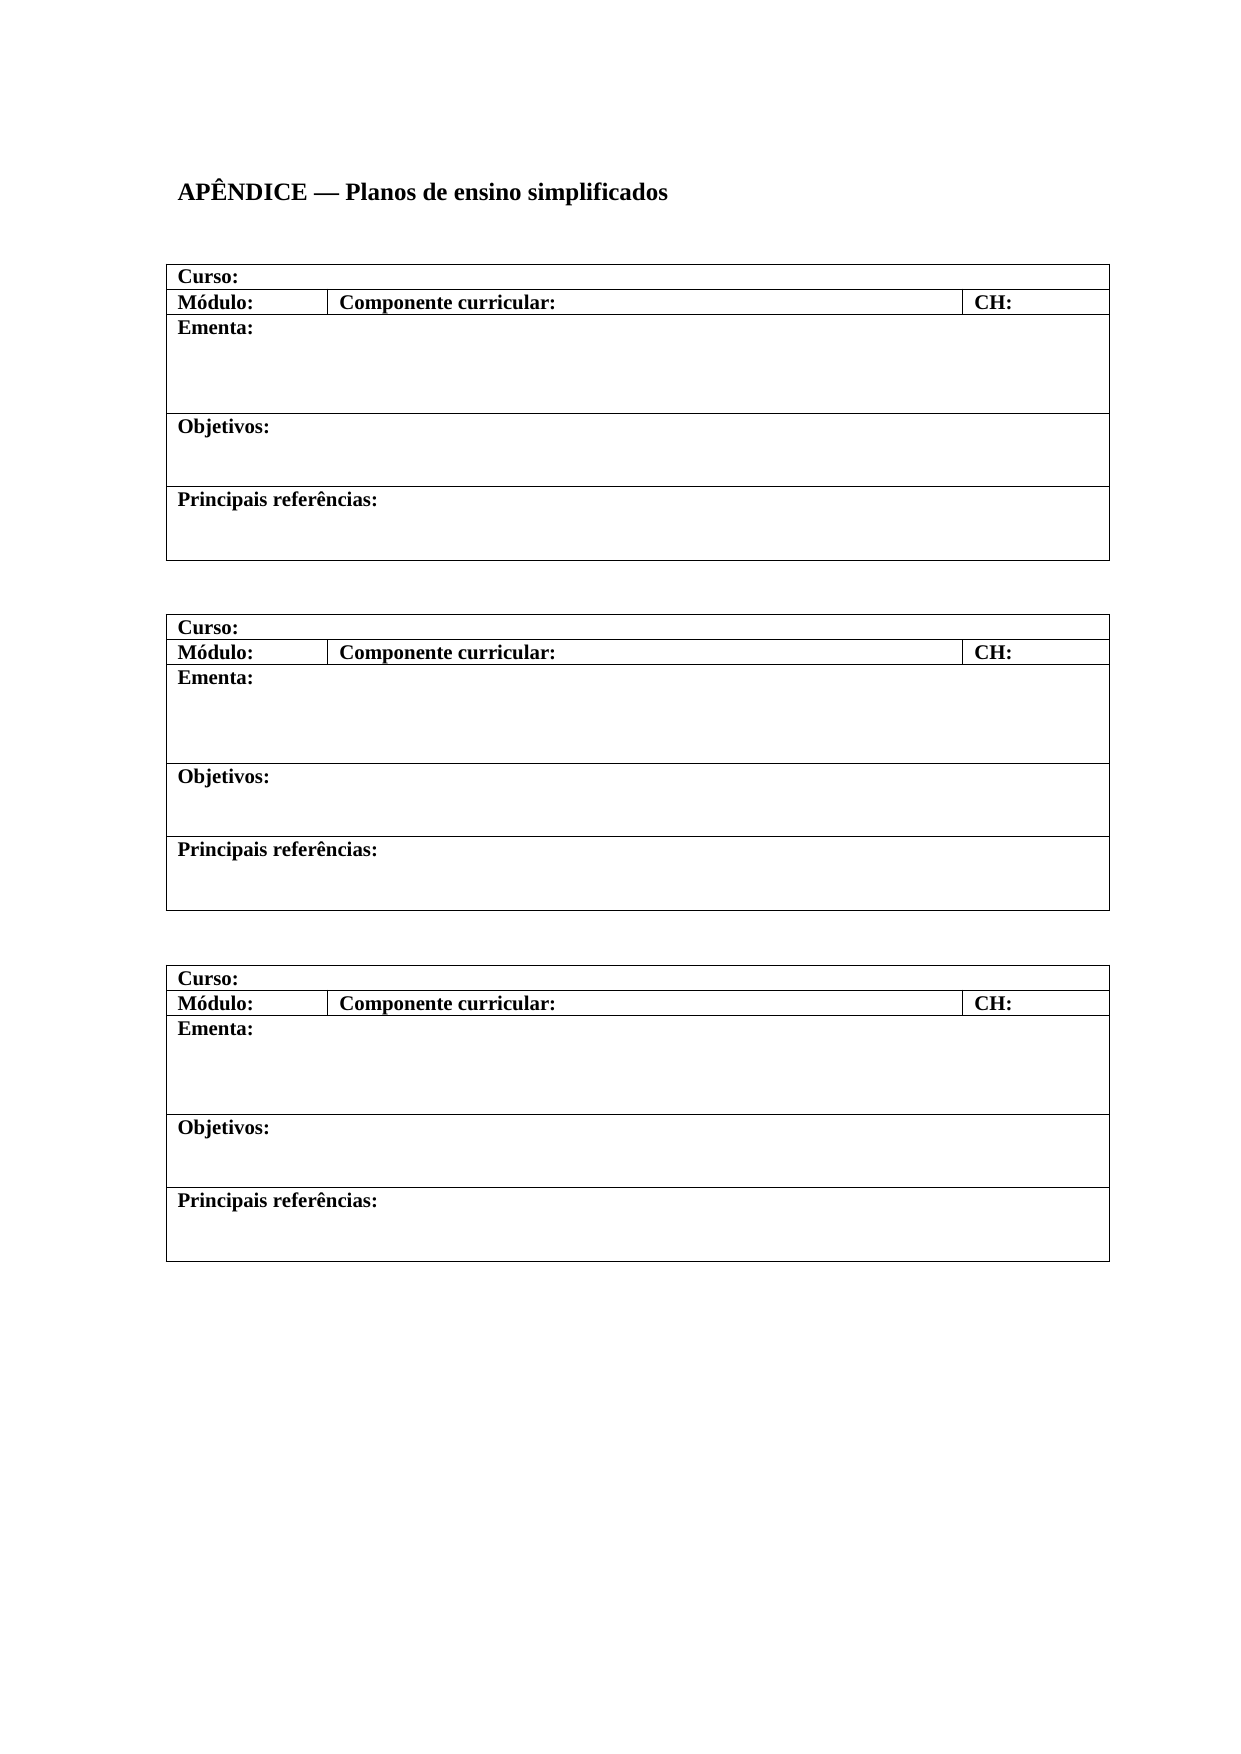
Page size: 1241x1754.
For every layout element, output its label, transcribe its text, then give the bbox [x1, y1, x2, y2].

table_cell Principais referências: [167, 1188, 1109, 1261]
table_cell Componente curricular: [328, 640, 962, 664]
table_cell CH: [963, 640, 1109, 664]
table_cell Componente curricular: [328, 991, 962, 1015]
table_cell Objetivos: [167, 414, 1109, 486]
table_cell Ementa: [167, 665, 1109, 763]
table_cell CH: [963, 290, 1109, 314]
table_header Curso: [167, 615, 1109, 639]
table_cell Objetivos: [167, 1115, 1109, 1187]
table_cell Principais referências: [167, 487, 1109, 560]
table_cell Módulo: [167, 640, 327, 664]
table_cell Ementa: [167, 315, 1109, 412]
table_cell Objetivos: [167, 764, 1109, 836]
table_cell Módulo: [167, 991, 327, 1015]
table_header Curso: [167, 966, 1109, 989]
table_cell Ementa: [167, 1016, 1109, 1113]
table_cell Módulo: [167, 290, 327, 314]
table_cell Principais referências: [167, 837, 1109, 910]
subtitle APÊNDICE — Planos de ensino simplificados [177, 177, 1122, 206]
table_cell CH: [963, 991, 1109, 1015]
table_header Curso: [167, 265, 1109, 288]
table_cell Componente curricular: [328, 290, 962, 314]
